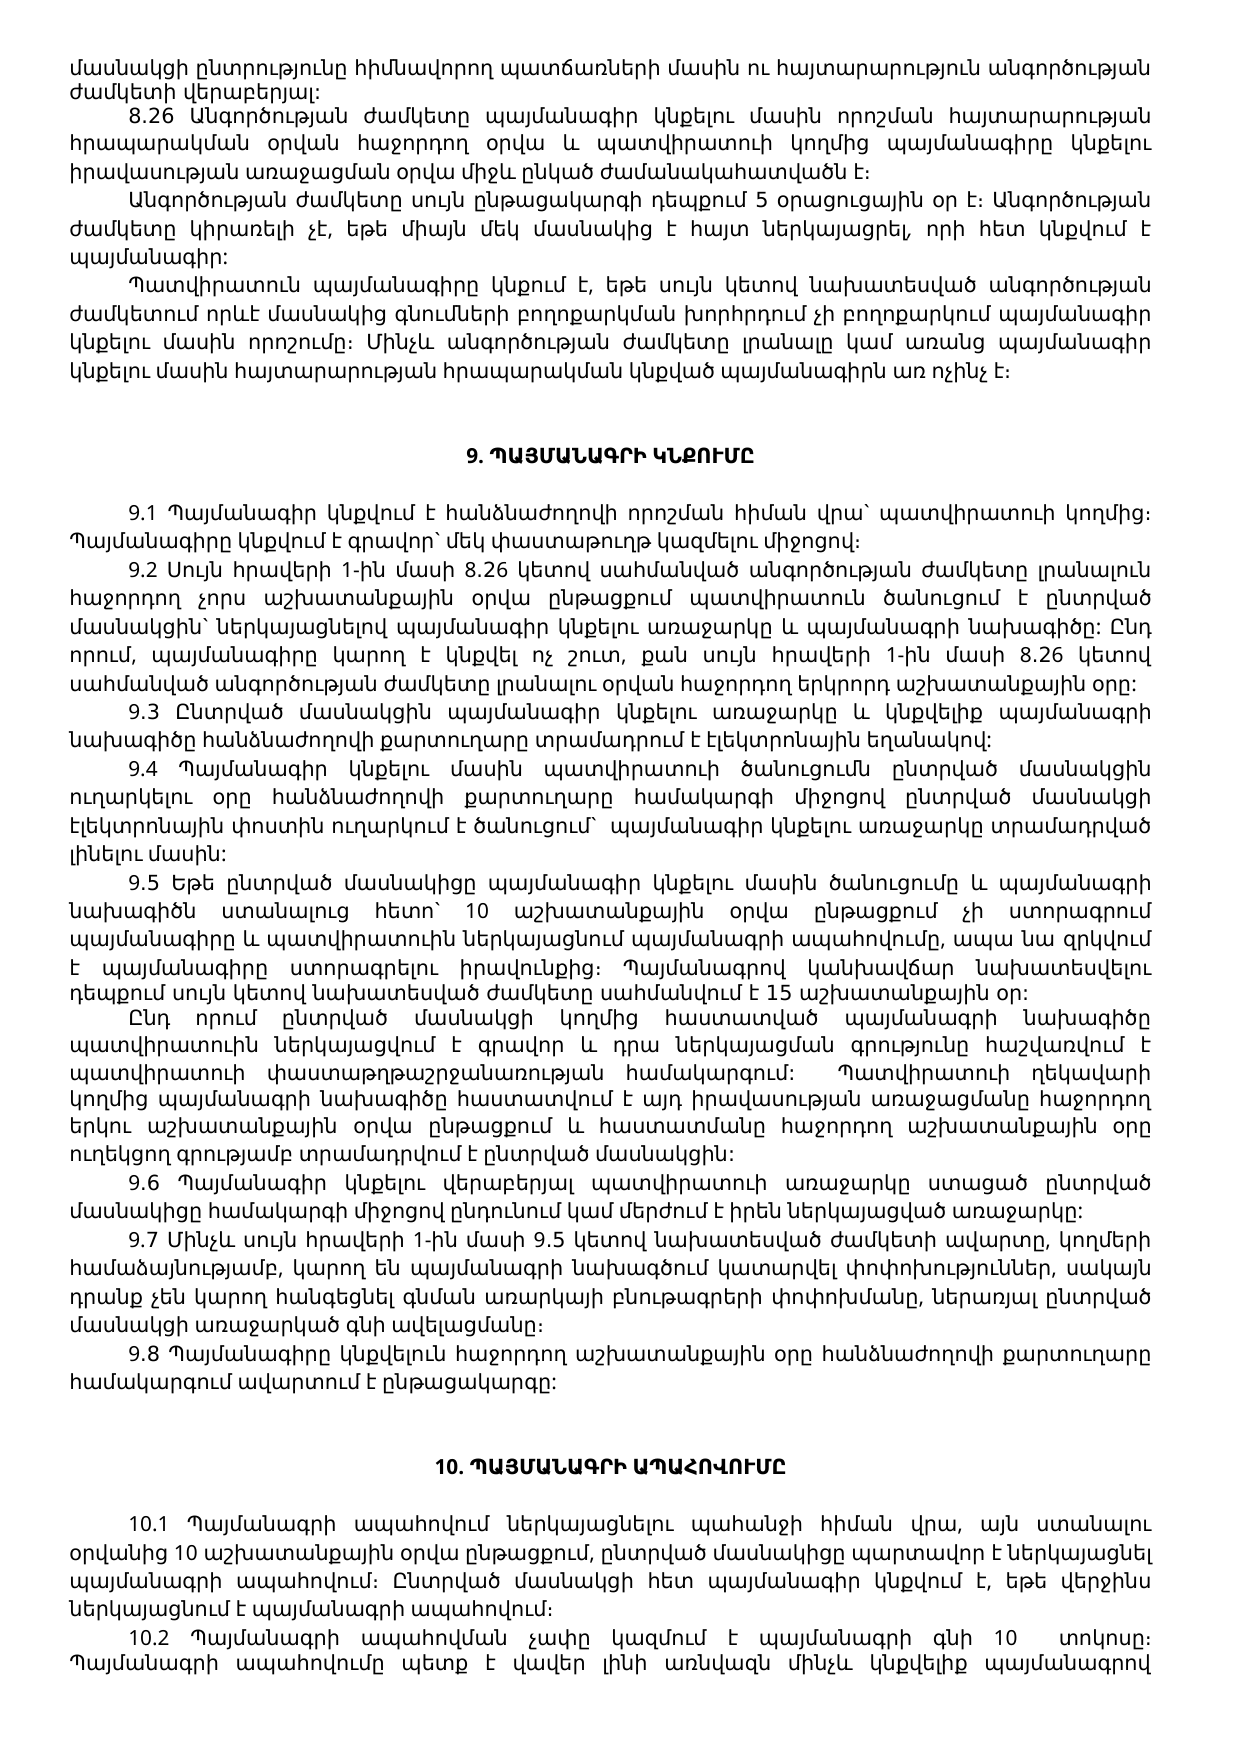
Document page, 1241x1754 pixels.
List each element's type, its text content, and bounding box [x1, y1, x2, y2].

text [69, 56, 1152, 104]
text 8.26 Անգործության ժամկետը պայմանագիր կնքելու մասին որոշման հայտարարության հրապարակման օրվան հաջորդող օրվա և պատվիրատուի կողմից պայմանագիրը կնքելու իրավասության առաջացման օրվա միջև ընկած ժամանակահատվածն է։ [69, 104, 1152, 185]
text 10.1 Պայմանագրի ապահովում ներկայացնելու պահանջի հիման վրա, այն ստանալու օրվանից 10 աշխատանքային օրվա ընթացքում, ընտրված մասնակիցը պարտավոր է ներկայացնել պայմանագրի ապահովում։ Ընտրված մասնակցի հետ պայմանագիր կնքվում է, եթե վերջինս ներկայացնում է պայմանագրի ապահովում։ [69, 1509, 1152, 1623]
text 9. ՊԱՅՄԱՆԱԳՐԻ ԿՆՔՈՒՄԸ [69, 441, 1152, 469]
text 9.6 Պայմանագիր կնքելու վերաբերյալ պատվիրատուի առաջարկը ստացած ընտրված մասնակիցը համակարգի միջոցով ընդունում կամ մերժում է իրեն ներկայացված առաջարկը: [69, 1168, 1152, 1225]
text Պատվիրատուն պայմանագիրը կնքում է, եթե սույն կետով նախատեսված անգործության ժամկետում որևէ մասնակից գնումների բողոքարկման խորհրդում չի բողոքարկում պայմանագիր կնքելու մասին որոշումը։ Մինչև անգործության ժամկետը լրանալը կամ առանց պայմանագիր կնքելու մասին հայտարարության հրապարակման կնքված պայմանագիրն առ ոչինչ է։ [69, 271, 1152, 384]
text Անգործության ժամկետը սույն ընթացակարգի դեպքում 5 օրացուցային օր է։ Անգործության ժամկետը կիրառելի չէ, եթե միայն մեկ մասնակից է հայտ ներկայացրել, որի հետ կնքվում է պայմանագիր: [69, 185, 1152, 271]
text 9.5 Եթե ընտրված մասնակիցը պայմանագիր կնքելու մասին ծանուցումը և պայմանագրի նախագիծն ստանալուց հետո` 10 աշխատանքային օրվա ընթացքում չի ստորագրում պայմանագիրը և պատվիրատուին ներկայացնում պայմանագրի ապահովումը, ապա նա զրկվում է պայմանագիրը ստորագրելու իրավունքից։ Պայմանագրով կանխավճար նախատեսվելու դեպքում սույն կետով նախատեսված ժամկետը սահմանվում է 15 աշխատանքային օր: [69, 868, 1152, 1006]
text 9.1 Պայմանագիր կնքվում է հանձնաժողովի որոշման հիման վրա` պատվիրատուի կողմից։ Պայմանագիրը կնքվում է գրավոր` մեկ փաստաթուղթ կազմելու միջոցով։ [69, 498, 1152, 555]
text 9.2 Սույն հրավերի 1-ին մասի 8.26 կետով սահմանված անգործության ժամկետը լրանալուն հաջորդող չորս աշխատանքային օրվա ընթացքում պատվիրատուն ծանուցում է ընտրված մասնակցին` ներկայացնելով պայմանագիր կնքելու առաջարկը և պայմանագրի նախագիծը: Ընդ որում, պայմանագիրը կարող է կնքվել ոչ շուտ, քան սույն հրավերի 1-ին մասի 8.26 կետով սահմանված անգործության ժամկետը լրանալու օրվան հաջորդող երկրորդ աշխատանքային օրը: [69, 555, 1152, 697]
text Ընդ որում ընտրված մասնակցի կողմից հաստատված պայմանագրի նախագիծը պատվիրատուին ներկայացվում է գրավոր և դրա ներկայացման գրությունը հաշվառվում է պատվիրատուի փաստաթղթաշրջանառության համակարգում: Պատվիրատուի ղեկավարի կողմից պայմանագրի նախագիծը հաստատվում է այդ իրավասության առաջացմանը հաջորդող երկու աշխատանքային օրվա ընթացքում և հաստատմանը հաջորդող աշխատանքային օրը ուղեկցող գրությամբ տրամադրվում է ընտրված մասնակցին: [69, 1006, 1152, 1168]
text 9.3 Ընտրված մասնակցին պայմանագիր կնքելու առաջարկը և կնքվելիք պայմանագրի նախագիծը հանձնաժողովի քարտուղարը տրամադրում է էլեկտրոնային եղանակով: [69, 697, 1152, 754]
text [69, 1623, 1152, 1676]
text 9.8 Պայմանագիրը կնքվելուն հաջորդող աշխատանքային օրը հանձնաժողովի քարտուղարը համակարգում ավարտում է ընթացակարգը: [69, 1339, 1152, 1396]
text 9.4 Պայմանագիր կնքելու մասին պատվիրատուի ծանուցումն ընտրված մասնակցին ուղարկելու օրը հանձնաժողովի քարտուղարը համակարգի միջոցով ընտրված մասնակցի էլեկտրոնային փոստին ուղարկում է ծանուցում` պայմանագիր կնքելու առաջարկը տրամադրված լինելու մասին: [69, 754, 1152, 868]
text 9.7 Մինչև սույն հրավերի 1-ին մասի 9.5 կետով նախատեսված ժամկետի ավարտը, կողմերի համաձայնությամբ, կարող են պայմանագրի նախագծում կատարվել փոփոխություններ, սակայն դրանք չեն կարող հանգեցնել գնման առարկայի բնութագրերի փոփոխմանը, ներառյալ ընտրված մասնակցի առաջարկած գնի ավելացմանը։ [69, 1225, 1152, 1339]
text 10. ՊԱՅՄԱՆԱԳՐԻ ԱՊԱՀՈՎՈՒՄԸ [69, 1452, 1152, 1481]
